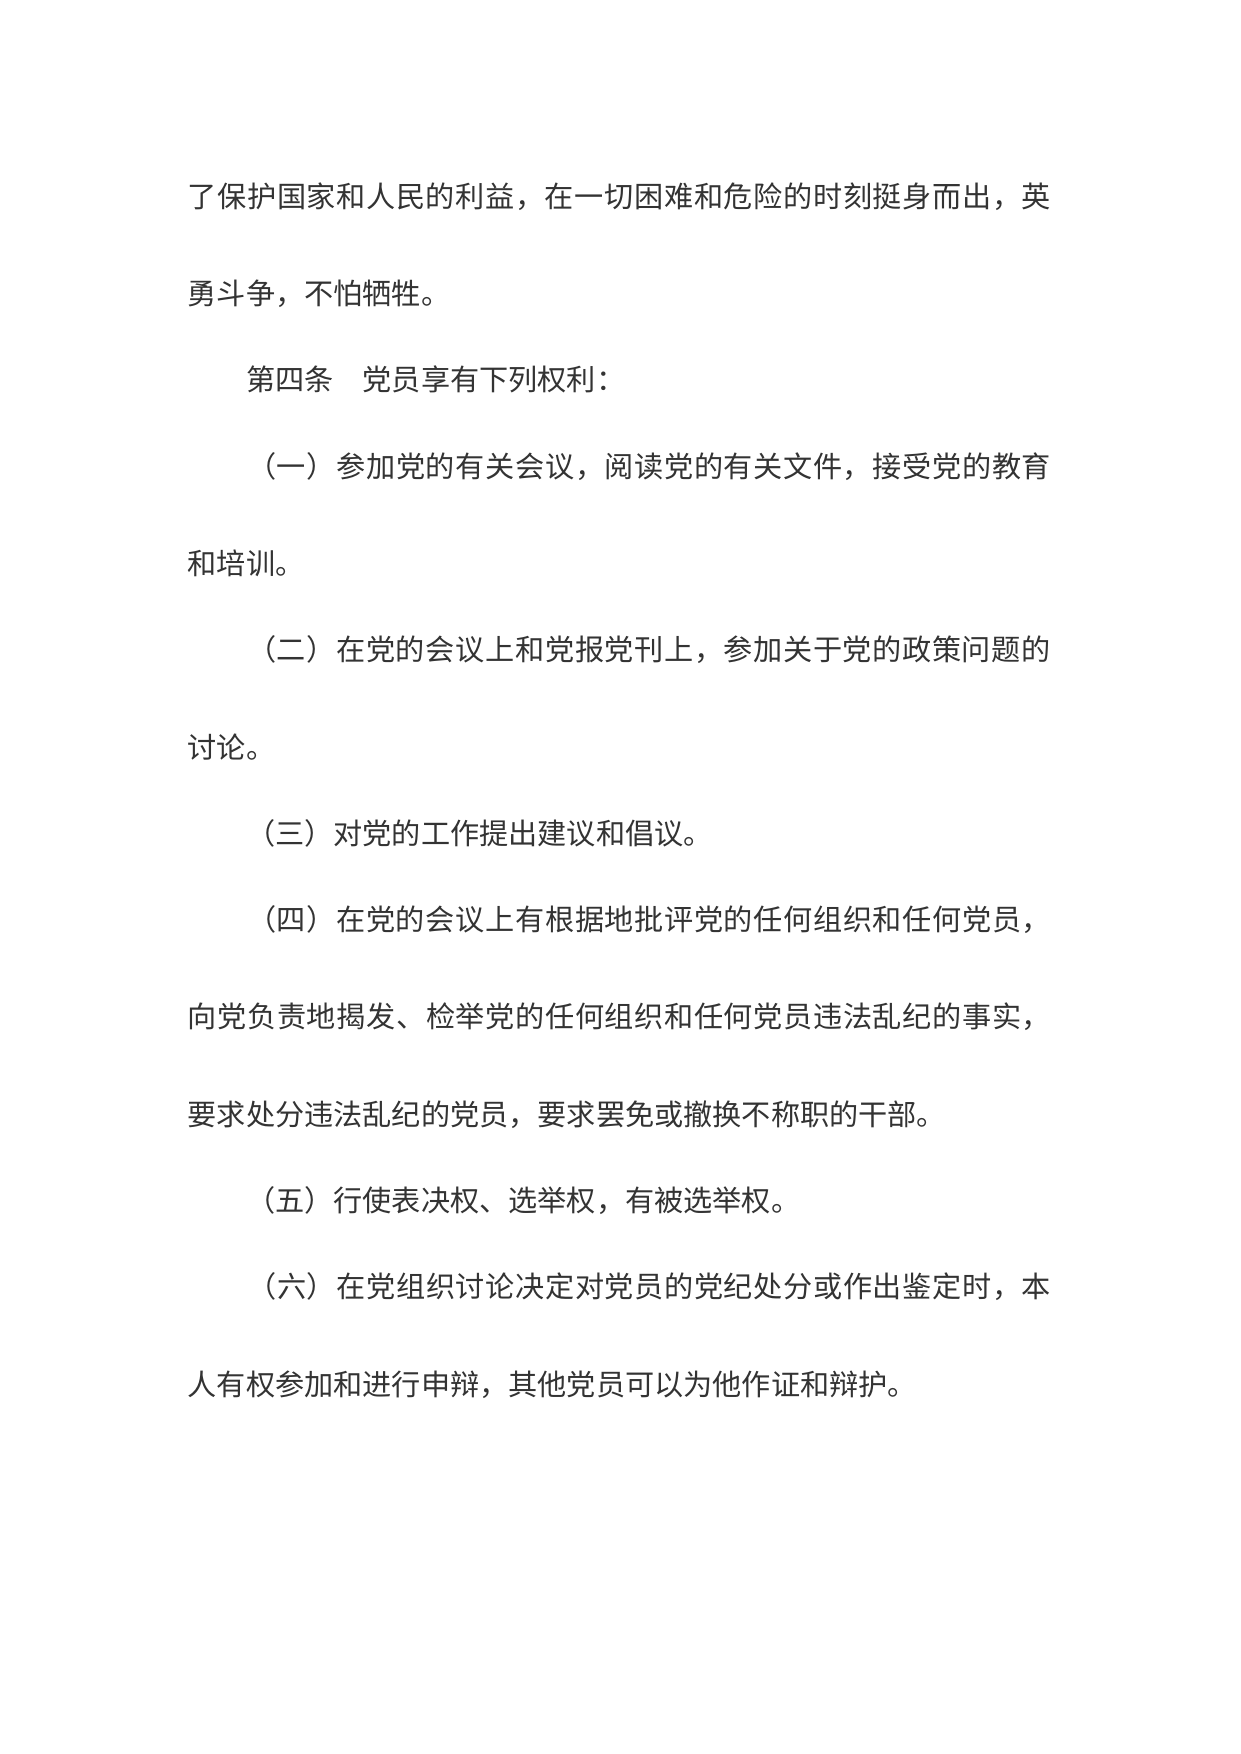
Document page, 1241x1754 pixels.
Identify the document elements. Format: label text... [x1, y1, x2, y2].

text （五）行使表决权、选举权，有被选举权。 [187, 1166, 1053, 1231]
text 第四条 党员享有下列权利： [187, 346, 1053, 411]
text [187, 162, 1053, 324]
text （三）对党的工作提出建议和倡议。 [187, 799, 1053, 864]
text （六）在党组织讨论决定对党员的党纪处分或作出鉴定时，本人有权参加和进行申辩，其他党员可以为他作证和辩护。 [187, 1252, 1053, 1415]
text （四）在党的会议上有根据地批评党的任何组织和任何党员，向党负责地揭发、检举党的任何组织和任何党员违法乱纪的事实，要求处分违法乱纪的党员，要求罢免或撤换不称职的干部。 [187, 885, 1053, 1145]
text （一）参加党的有关会议，阅读党的有关文件，接受党的教育和培训。 [187, 432, 1053, 594]
text （二）在党的会议上和党报党刊上，参加关于党的政策问题的讨论。 [187, 615, 1053, 778]
